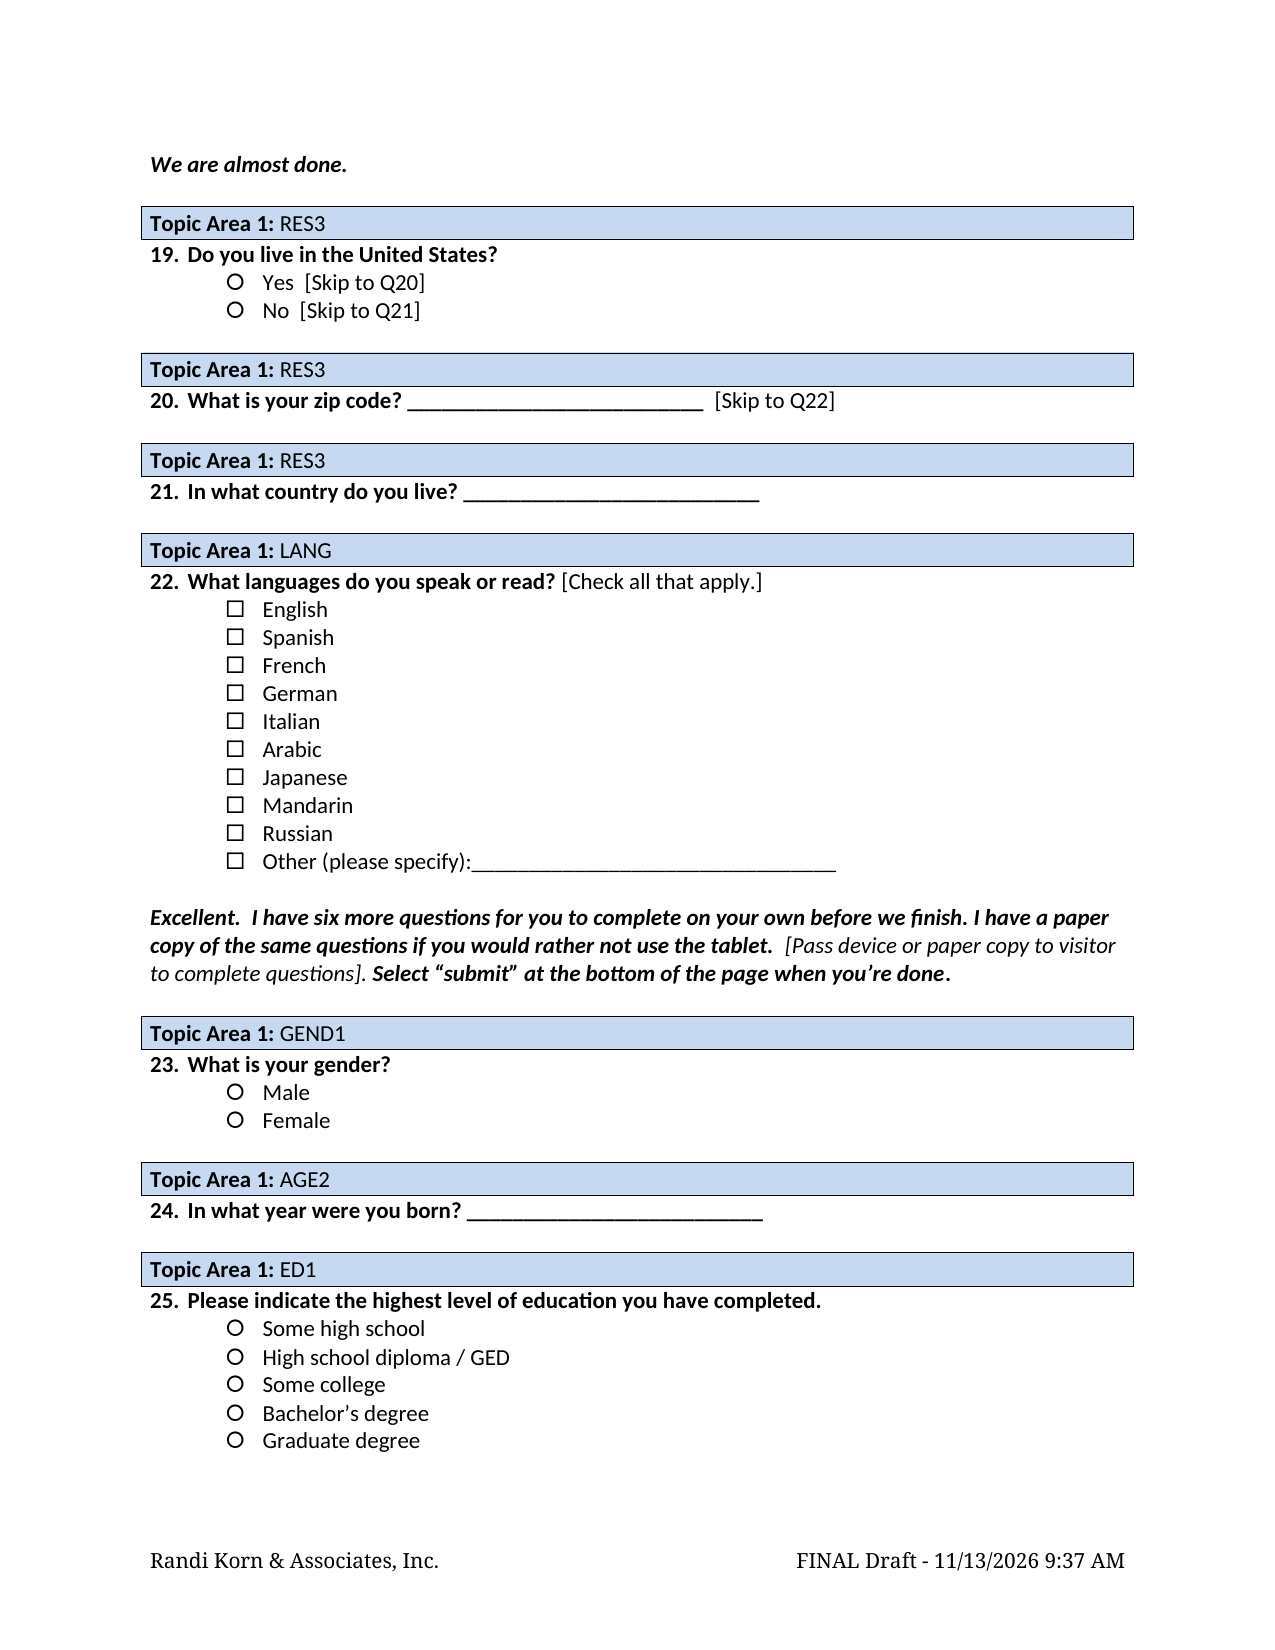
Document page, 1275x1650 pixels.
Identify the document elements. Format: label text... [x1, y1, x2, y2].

list In what year were you born? __________________________ [150, 1196, 1125, 1224]
list What is your zip code? __________________________ [Skip to Q22] [150, 387, 1125, 415]
list What is your gender? [150, 1050, 1125, 1078]
list French [225, 651, 1125, 679]
list Graduate degree [225, 1427, 1125, 1455]
text We are almost done. [150, 150, 1125, 178]
list German [225, 679, 1125, 707]
list Bachelor’s degree [225, 1399, 1125, 1427]
list Please indicate the highest level of education you have completed. [150, 1287, 1125, 1314]
text Topic Area 1: LANG [142, 534, 1133, 566]
text Topic Area 1: RES3 [142, 207, 1133, 239]
list Arabic [225, 735, 1125, 763]
list Female [225, 1106, 1125, 1134]
text Topic Area 1: RES3 [142, 444, 1133, 476]
text Topic Area 1: ED1 [142, 1253, 1133, 1286]
list In what country do you live? __________________________ [150, 477, 1125, 505]
list Do you live in the United States? [150, 240, 1125, 268]
list English [225, 595, 1125, 623]
list Japanese [225, 763, 1125, 791]
list Topic Area 1: RES3 [142, 354, 1133, 386]
list No [Skip to Q21] [225, 296, 1125, 324]
list Some high school [225, 1314, 1125, 1343]
list Yes [Skip to Q20] [225, 268, 1125, 296]
list Male [225, 1078, 1125, 1106]
list Other (please specify):________________________________ [225, 847, 1125, 876]
list Russian [225, 819, 1125, 847]
text Topic Area 1: GEND1 [142, 1017, 1133, 1049]
list High school diploma / GED [225, 1343, 1125, 1371]
text Excellent. I have six more questions for you to complete on your own before we finish. I have a paper copy of the same questions if you would rather not use the tablet. [Pass device or paper copy to visitor to complete questions]. Select “submit” at the bottom of the page when you’re done. [150, 903, 1125, 988]
list Spanish [225, 623, 1125, 651]
list Mandarin [225, 791, 1125, 819]
list What languages do you speak or read? [Check all that apply.] [150, 567, 1125, 595]
list Some college [225, 1371, 1125, 1399]
list Topic Area 1: AGE2 [142, 1163, 1133, 1195]
list Italian [225, 707, 1125, 735]
